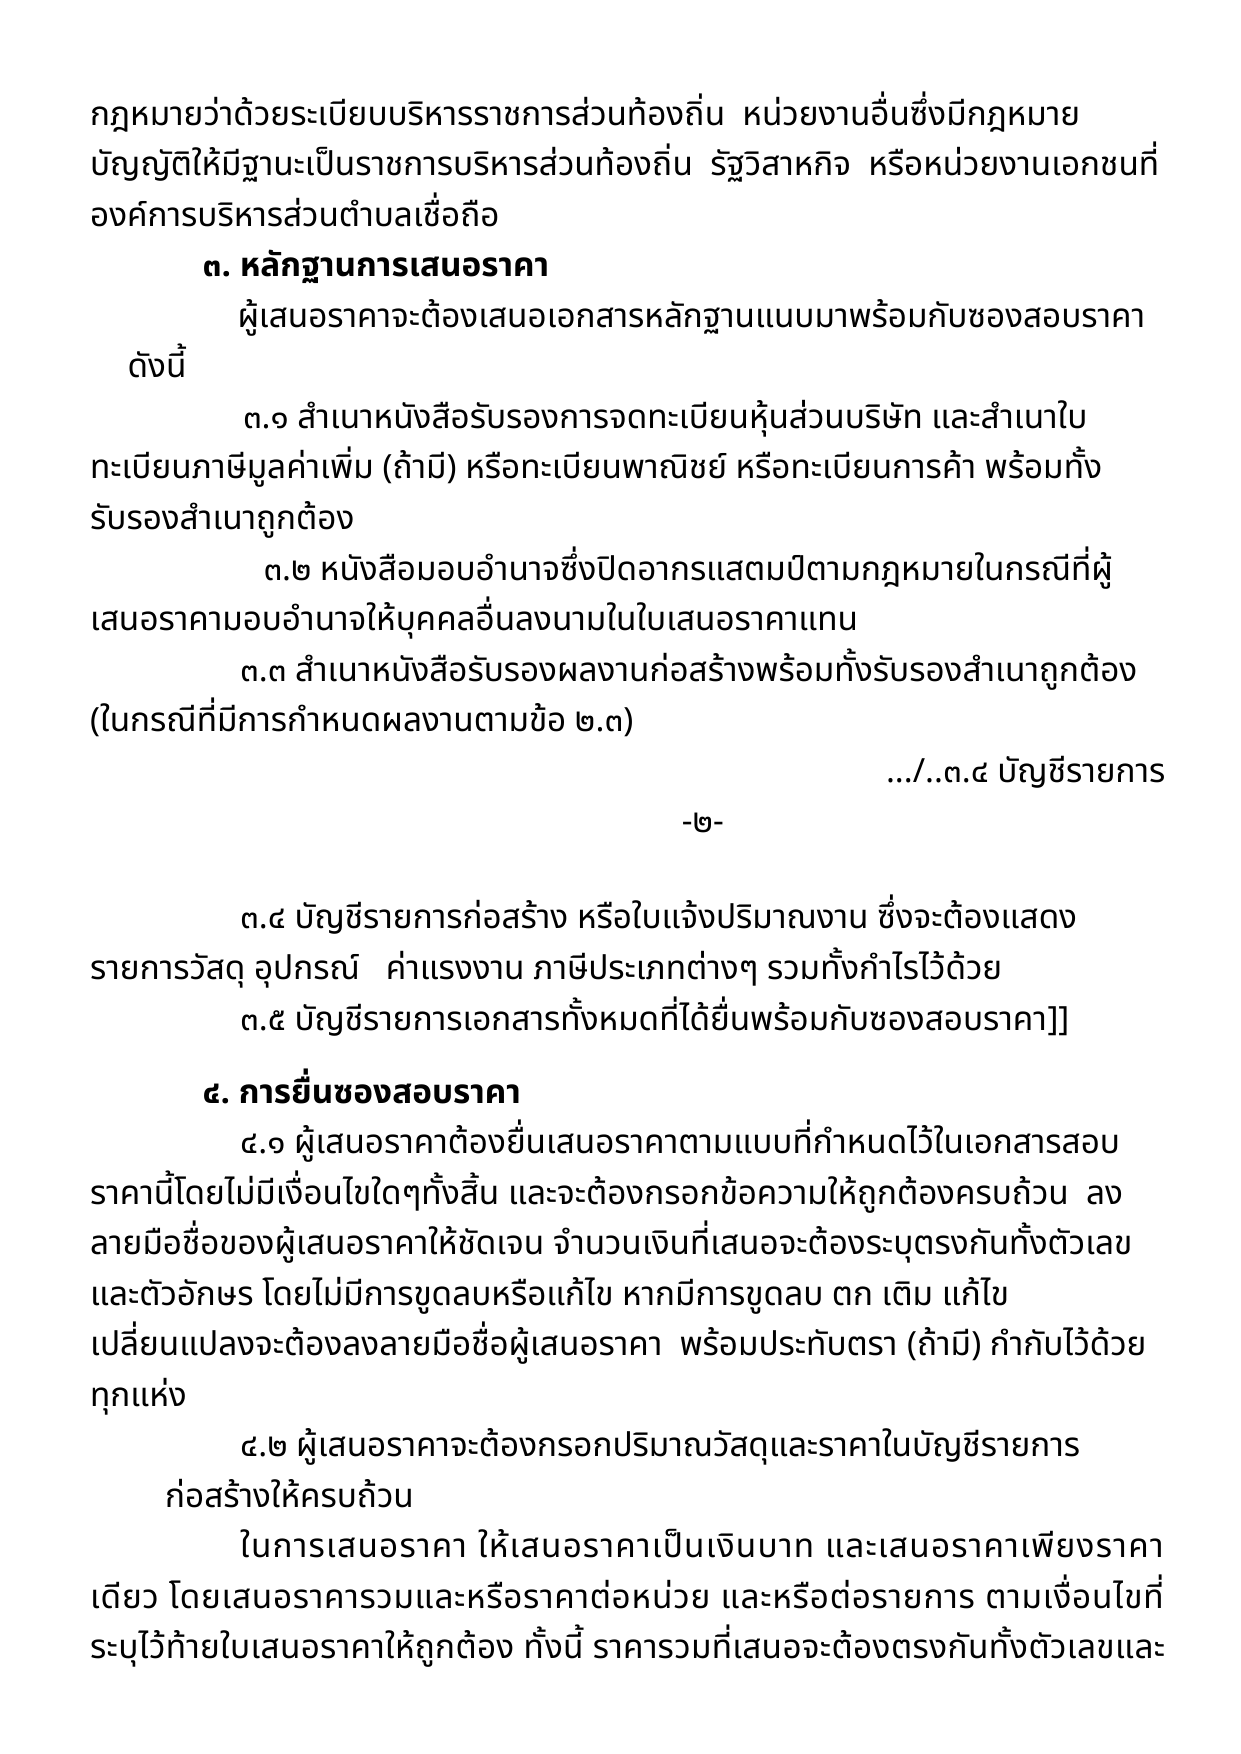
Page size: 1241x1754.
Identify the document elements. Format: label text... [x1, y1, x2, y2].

text .../..๓.๔ บัญชีรายการ [90, 747, 1165, 797]
text ๔.๒ ผู้เสนอราคาจะต้องกรอกปริมาณวัสดุและราคาในบัญชีรายการก่อสร้างให้ครบถ้วน [165, 1421, 1165, 1522]
text -๒- [90, 797, 1165, 848]
text ๔.๑ ผู้เสนอราคาต้องยื่นเสนอราคาตามแบบที่กำหนดไว้ในเอกสารสอบราคานี้โดยไม่มีเงื่อนไขใดๆทั้งสิ้น และจะต้องกรอกข้อความให้ถูกต้องครบถ้วน ลงลายมือชื่อของผู้เสนอราคาให้ชัดเจน จำนวนเงินที่เสนอจะต้องระบุตรงกันทั้งตัวเลขและตัวอักษร โดยไม่มีการขูดลบหรือแก้ไข หากมีการขูดลบ ตก เติม แก้ไข เปลี่ยนแปลงจะต้องลงลายมือชื่อผู้เสนอราคา พร้อมประทับตรา (ถ้ามี) กำกับไว้ด้วยทุกแห่ง [90, 1118, 1165, 1421]
text ผู้เสนอราคาจะต้องเสนอเอกสารหลักฐานแนบมาพร้อมกับซองสอบราคา ดังนี้ [127, 292, 1165, 393]
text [90, 90, 1165, 241]
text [90, 1522, 1165, 1673]
text ๓.๒ หนังสือมอบอำนาจซึ่งปิดอากรแสตมป์ตามกฎหมายในกรณีที่ผู้เสนอราคามอบอำนาจให้บุคคลอื่นลงนามในใบเสนอราคาแทน [90, 544, 1165, 645]
text ๓.๔ บัญชีรายการก่อสร้าง หรือใบแจ้งปริมาณงาน ซึ่งจะต้องแสดงรายการวัสดุ อุปกรณ์ ค่าแรงงาน ภาษีประเภทต่างๆ รวมทั้งกำไรไว้ด้วย [90, 893, 1165, 994]
text ๓. หลักฐานการเสนอราคา [90, 241, 1165, 292]
subtitle ๓.๑ สำเนาหนังสือรับรองการจดทะเบียนหุ้นส่วนบริษัท และสำเนาใบทะเบียนภาษีมูลค่าเพิ่ม (ถ้ามี) หรือทะเบียนพาณิชย์ หรือทะเบียนการค้า พร้อมทั้งรับรองสำเนาถูกต้อง [90, 393, 1165, 544]
text ๔. การยื่นซองสอบราคา [90, 1068, 1165, 1118]
text ๓.๕ บัญชีรายการเอกสารทั้งหมดที่ได้ยื่นพร้อมกับซองสอบราคา]] [165, 994, 1165, 1045]
text ๓.๓ สำเนาหนังสือรับรองผลงานก่อสร้างพร้อมทั้งรับรองสำเนาถูกต้อง (ในกรณีที่มีการกำหนดผลงานตามข้อ ๒.๓) [90, 645, 1165, 747]
